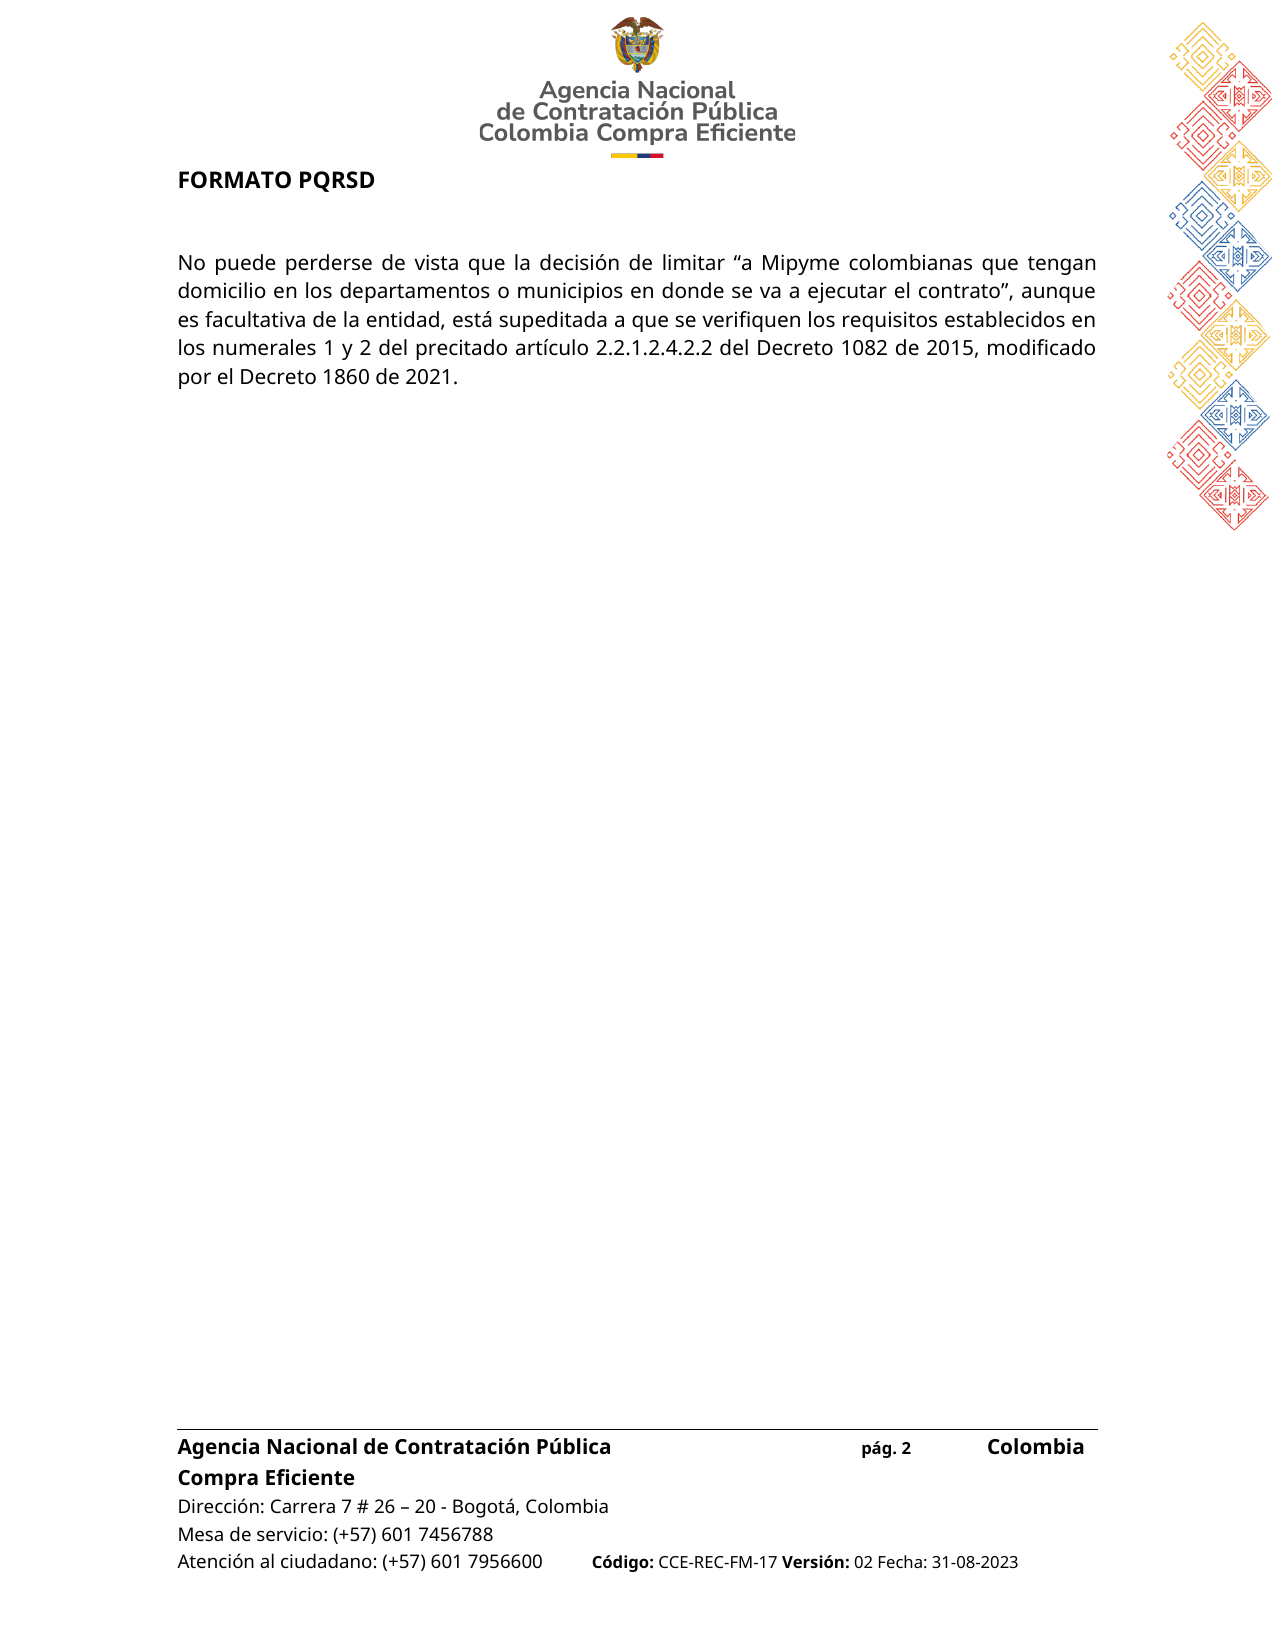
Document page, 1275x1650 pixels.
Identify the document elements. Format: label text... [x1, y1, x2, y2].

picture [479, 17, 796, 158]
picture [1165, 22, 1272, 528]
text No puede perderse de vista que la decisión de limitar “a Mipyme colombianas que tengan domicilio en los departamentos o municipios en donde se va a ejecutar el contrato”, aunque es facultativa de la entidad, está supeditada a que se verifiquen los requisitos establecidos en los numerales 1 y 2 del precitado artículo 2.2.1.2.4.2.2 del Decreto 1082 de 2015, modificado por el Decreto 1860 de 2021. [177, 248, 1098, 390]
